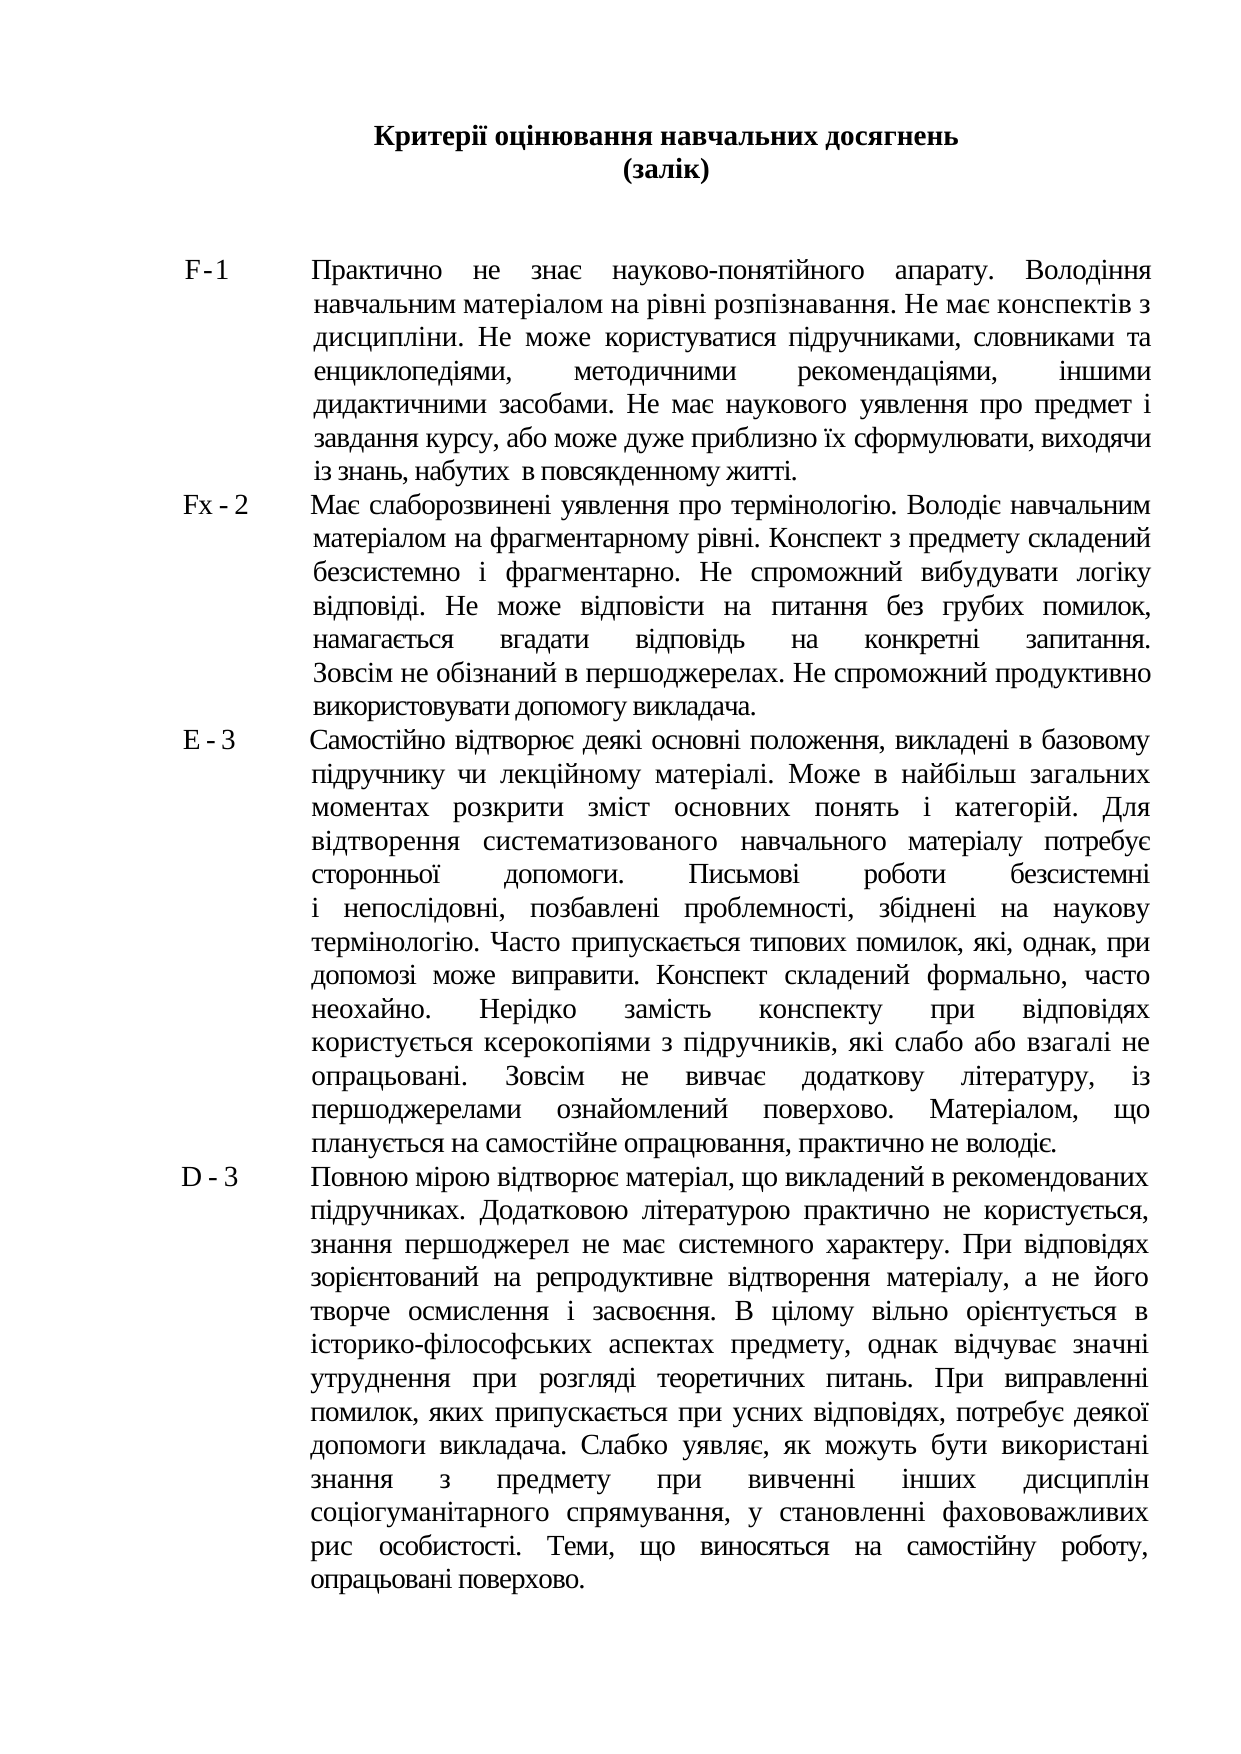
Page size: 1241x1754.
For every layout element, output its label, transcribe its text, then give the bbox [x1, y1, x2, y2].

text (залік) [181, 152, 1152, 185]
text D - 3 Повною мірою відтворює матеріал, що викладений в рекомендованих підручниках. Додатковою літературою практично не користується, знання першоджерел не має системного характеру. При відповідях зорієнтований на репродуктивне відтворення матеріалу, а не його творче осмислення і засвоєння. В цілому вільно орієнтується в історико-філософських аспектах предмету, однак відчуває значні утруднення при розгляді теоретичних питань. При виправленні помилок, яких припускається при усних відповідях, потребує деякої допомоги викладача. Слабко уявляє, як можуть бути використані знання з предмету при вивченні інших дисциплін соціогуманітарного спрямування, у становленні фахововажливих рис особистості. Теми, що виносяться на самостійну роботу, опрацьовані поверхово. [181, 1159, 1149, 1595]
text Критерії оцінювання навчальних досягнень [181, 118, 1152, 152]
text Е - 3 Самостійно відтворює деякі основні положення, викладені в базовому підручнику чи лекційному матеріалі. Може в найбільш загальних моментах розкрити зміст основних понять і категорій. Для відтворення систематизованого навчального матеріалу потребує сторонньої допомоги. Письмові роботи безсистемні і непослідовні, позбавлені проблемності, збіднені на наукову термінологію. Часто припускається типових помилок, які, однак, при допомозі може виправити. Конспект складений формально, часто неохайно. Нерідко замість конспекту при відповідях користується ксерокопіями з підручників, які слабо або взагалі не опрацьовані. Зовсім не вивчає додаткову літературу, із першоджерелами ознайомлений поверхово. Матеріалом, що планується на самостійне опрацювання, практично не володіє. [183, 722, 1151, 1158]
text F-1 Практично не знає науково-понятійного апарату. Володіння навчальним матеріалом на рівні розпізнавання. Не має конспектів з дисципліни. Не може користуватися підручниками, словниками та енциклопедіями, методичними рекомендаціями, іншими дидактичними засобами. Не має наукового уявлення про предмет і завдання курсу, або може дуже приблизно їх сформулювати, виходячи із знань, набутих в повсякденному житті. [184, 252, 1152, 487]
text Fх - 2 Має слаборозвинені уявлення про термінологію. Володіє навчальним матеріалом на фрагментарному рівні. Конспект з предмету складений безсистемно і фрагментарно. Не спроможний вибудувати логіку відповіді. Не може відповісти на питання без грубих помилок, намагається вгадати відповідь на конкретні запитання. Зовсім не обізнаний в першоджерелах. Не спроможний продуктивно використовувати допомогу викладача. [183, 487, 1152, 722]
